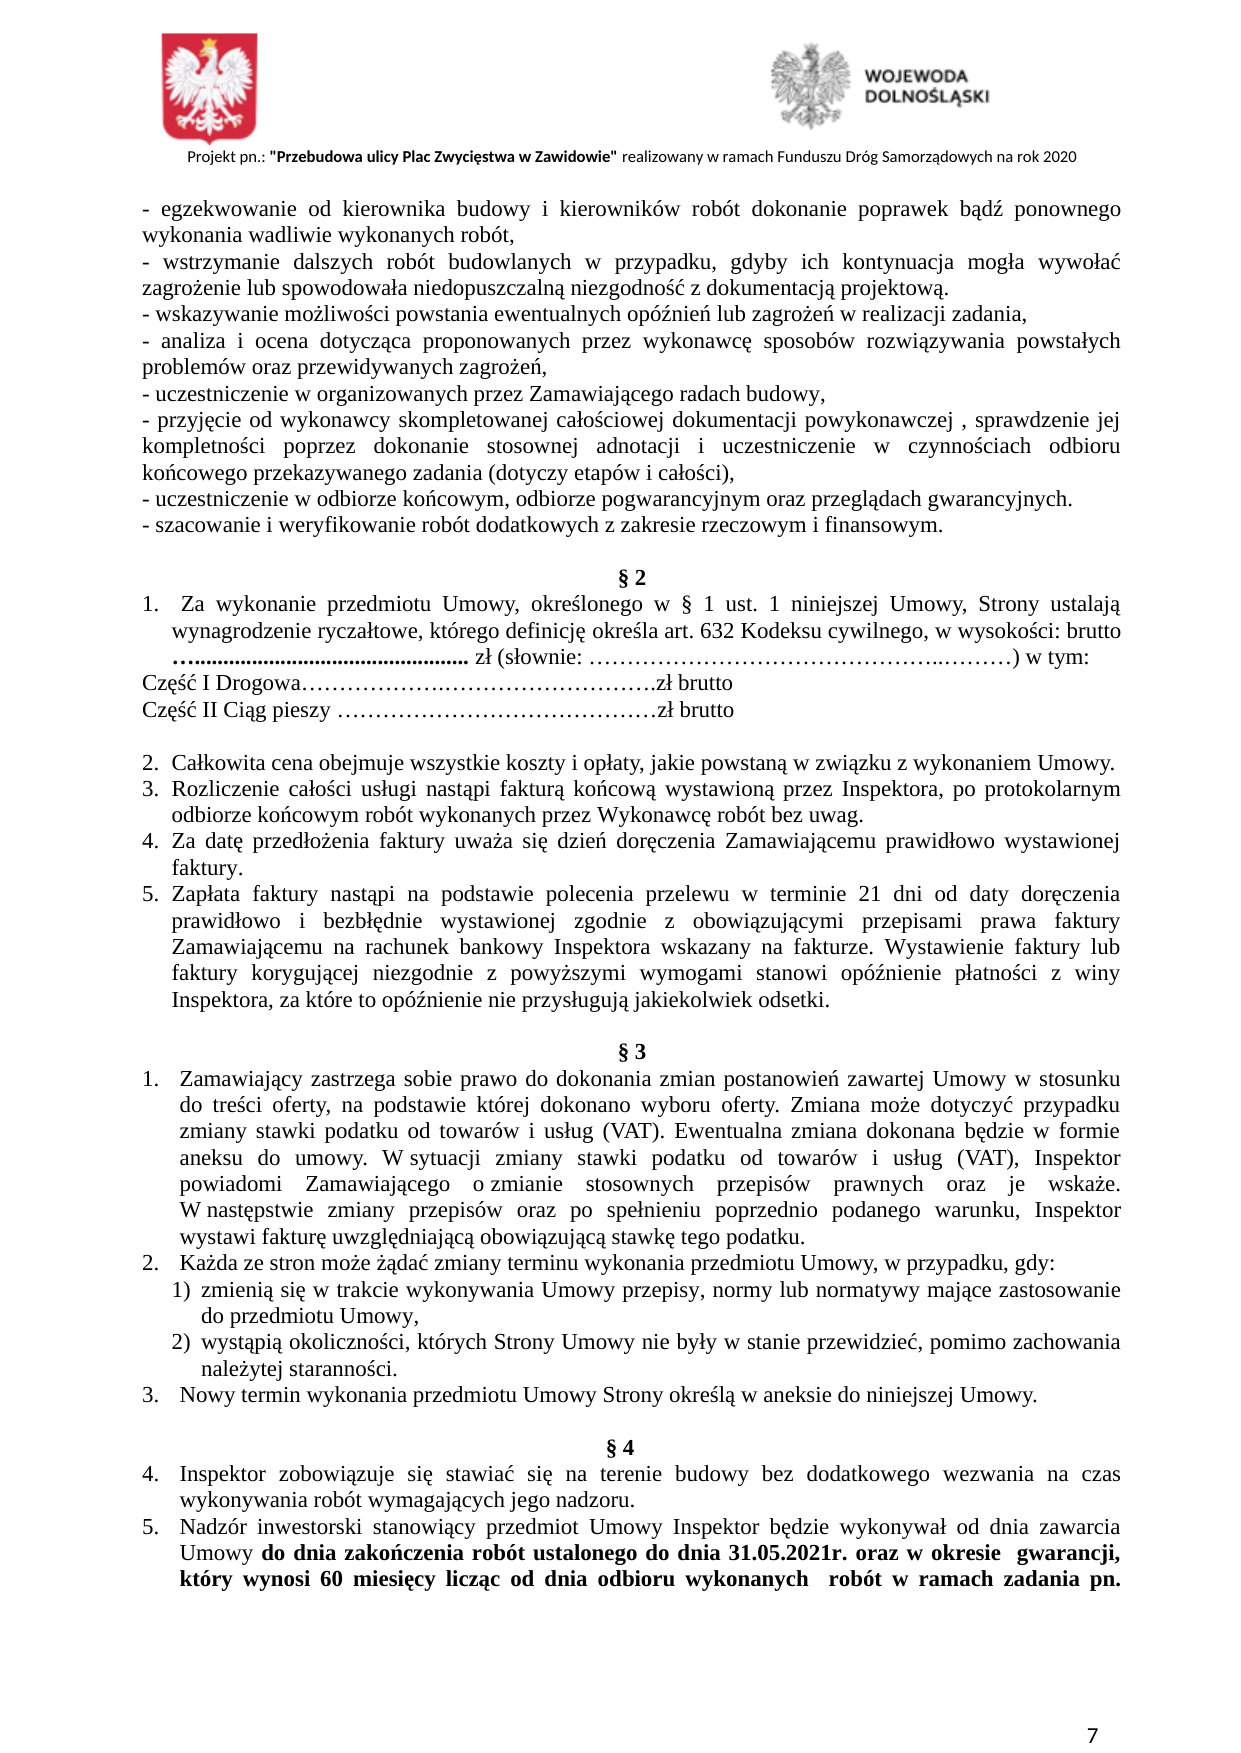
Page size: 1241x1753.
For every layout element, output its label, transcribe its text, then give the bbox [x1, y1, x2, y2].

text § 2 [142, 564, 1122, 590]
list Zapłata faktury nastąpi na podstawie polecenia przelewu w terminie 21 dni od daty doręczenia prawidłowo i bezbłędnie wystawionej zgodnie z obowiązującymi przepisami prawa faktury Zamawiającemu na rachunek bankowy Inspektora wskazany na fakturze. Wystawienie faktury lub faktury korygującej niezgodnie z powyższymi wymogami stanowi opóźnienie płatności z winy Inspektora, za które to opóźnienie nie przysługują jakiekolwiek odsetki. [142, 880, 1122, 1012]
list § 4 [217, 1434, 1122, 1460]
list Inspektor zobowiązuje się stawiać się na terenie budowy bez dodatkowego wezwania na czas wykonywania robót wymagających jego nadzoru. [142, 1460, 1122, 1513]
text § 3 [142, 1038, 1122, 1065]
text - analiza i ocena dotycząca proponowanych przez wykonawcę sposobów rozwiązywania powstałych problemów oraz przewidywanych zagrożeń, [142, 327, 1122, 379]
list Nowy termin wykonania przedmiotu Umowy Strony określą w aneksie do niniejszej Umowy. [142, 1381, 1122, 1407]
list zmienią się w trakcie wykonywania Umowy przepisy, normy lub normatywy mające zastosowanie do przedmiotu Umowy, [171, 1276, 1122, 1328]
text - uczestniczenie w odbiorze końcowym, odbiorze pogwarancyjnym oraz przeglądach gwarancyjnych. [142, 485, 1122, 511]
text 1. Za wykonanie przedmiotu Umowy, określonego w § 1 ust. 1 niniejszej Umowy, Strony ustalają wynagrodzenie ryczałtowe, którego definicję określa art. 632 Kodeksu cywilnego, w wysokości: brutto …................................................ zł (słownie: ………………………………………..………) w tym: [142, 590, 1122, 669]
list Całkowita cena obejmuje wszystkie koszty i opłaty, jakie powstaną w związku z wykonaniem Umowy. [142, 748, 1122, 775]
text - wstrzymanie dalszych robót budowlanych w przypadku, gdyby ich kontynuacja mogła wywołać zagrożenie lub spowodowała niedopuszczalną niezgodność z dokumentacją projektową. [142, 248, 1122, 301]
list Za datę przedłożenia faktury uważa się dzień doręczenia Zamawiającemu prawidłowo wystawionej faktury. [142, 828, 1122, 880]
picture [159, 29, 1002, 147]
text - wskazywanie możliwości powstania ewentualnych opóźnień lub zagrożeń w realizacji zadania, [142, 301, 1122, 327]
text - egzekwowanie od kierownika budowy i kierowników robót dokonanie poprawek bądź ponownego wykonania wadliwie wykonanych robót, [142, 195, 1122, 248]
text - szacowanie i weryfikowanie robót dodatkowych z zakresie rzeczowym i finansowym. [142, 511, 1122, 538]
list Rozliczenie całości usługi nastąpi fakturą końcową wystawioną przez Inspektora, po protokolarnym odbiorze końcowym robót wykonanych przez Wykonawcę robót bez uwag. [142, 775, 1122, 828]
text Część II Ciąg pieszy ……………………………………zł brutto [142, 696, 1122, 722]
list Każda ze stron może żądać zmiany terminu wykonania przedmiotu Umowy, w przypadku, gdy: [142, 1249, 1122, 1276]
text - przyjęcie od wykonawcy skompletowanej całościowej dokumentacji powykonawczej , sprawdzenie jej kompletności poprzez dokonanie stosownej adnotacji i uczestniczenie w czynnościach odbioru końcowego przekazywanego zadania (dotyczy etapów i całości), [142, 406, 1122, 485]
list Zamawiający zastrzega sobie prawo do dokonania zmian postanowień zawartej Umowy w stosunku do treści oferty, na podstawie której dokonano wyboru oferty. Zmiana może dotyczyć przypadku zmiany stawki podatku od towarów i usług (VAT). Ewentualna zmiana dokonana będzie w formie aneksu do umowy. W sytuacji zmiany stawki podatku od towarów i usług (VAT), Inspektor powiadomi Zamawiającego o zmianie stosownych przepisów prawnych oraz je wskaże. W następstwie zmiany przepisów oraz po spełnieniu poprzednio podanego warunku, Inspektor wystawi fakturę uwzględniającą obowiązującą stawkę tego podatku. [142, 1065, 1122, 1249]
text - uczestniczenie w organizowanych przez Zamawiającego radach budowy, [142, 379, 1122, 406]
list wystąpią okoliczności, których Strony Umowy nie były w stanie przewidzieć, pomimo zachowania należytej staranności. [171, 1328, 1122, 1381]
text Część I Drogowa……………….……………………….zł brutto [142, 669, 1122, 696]
